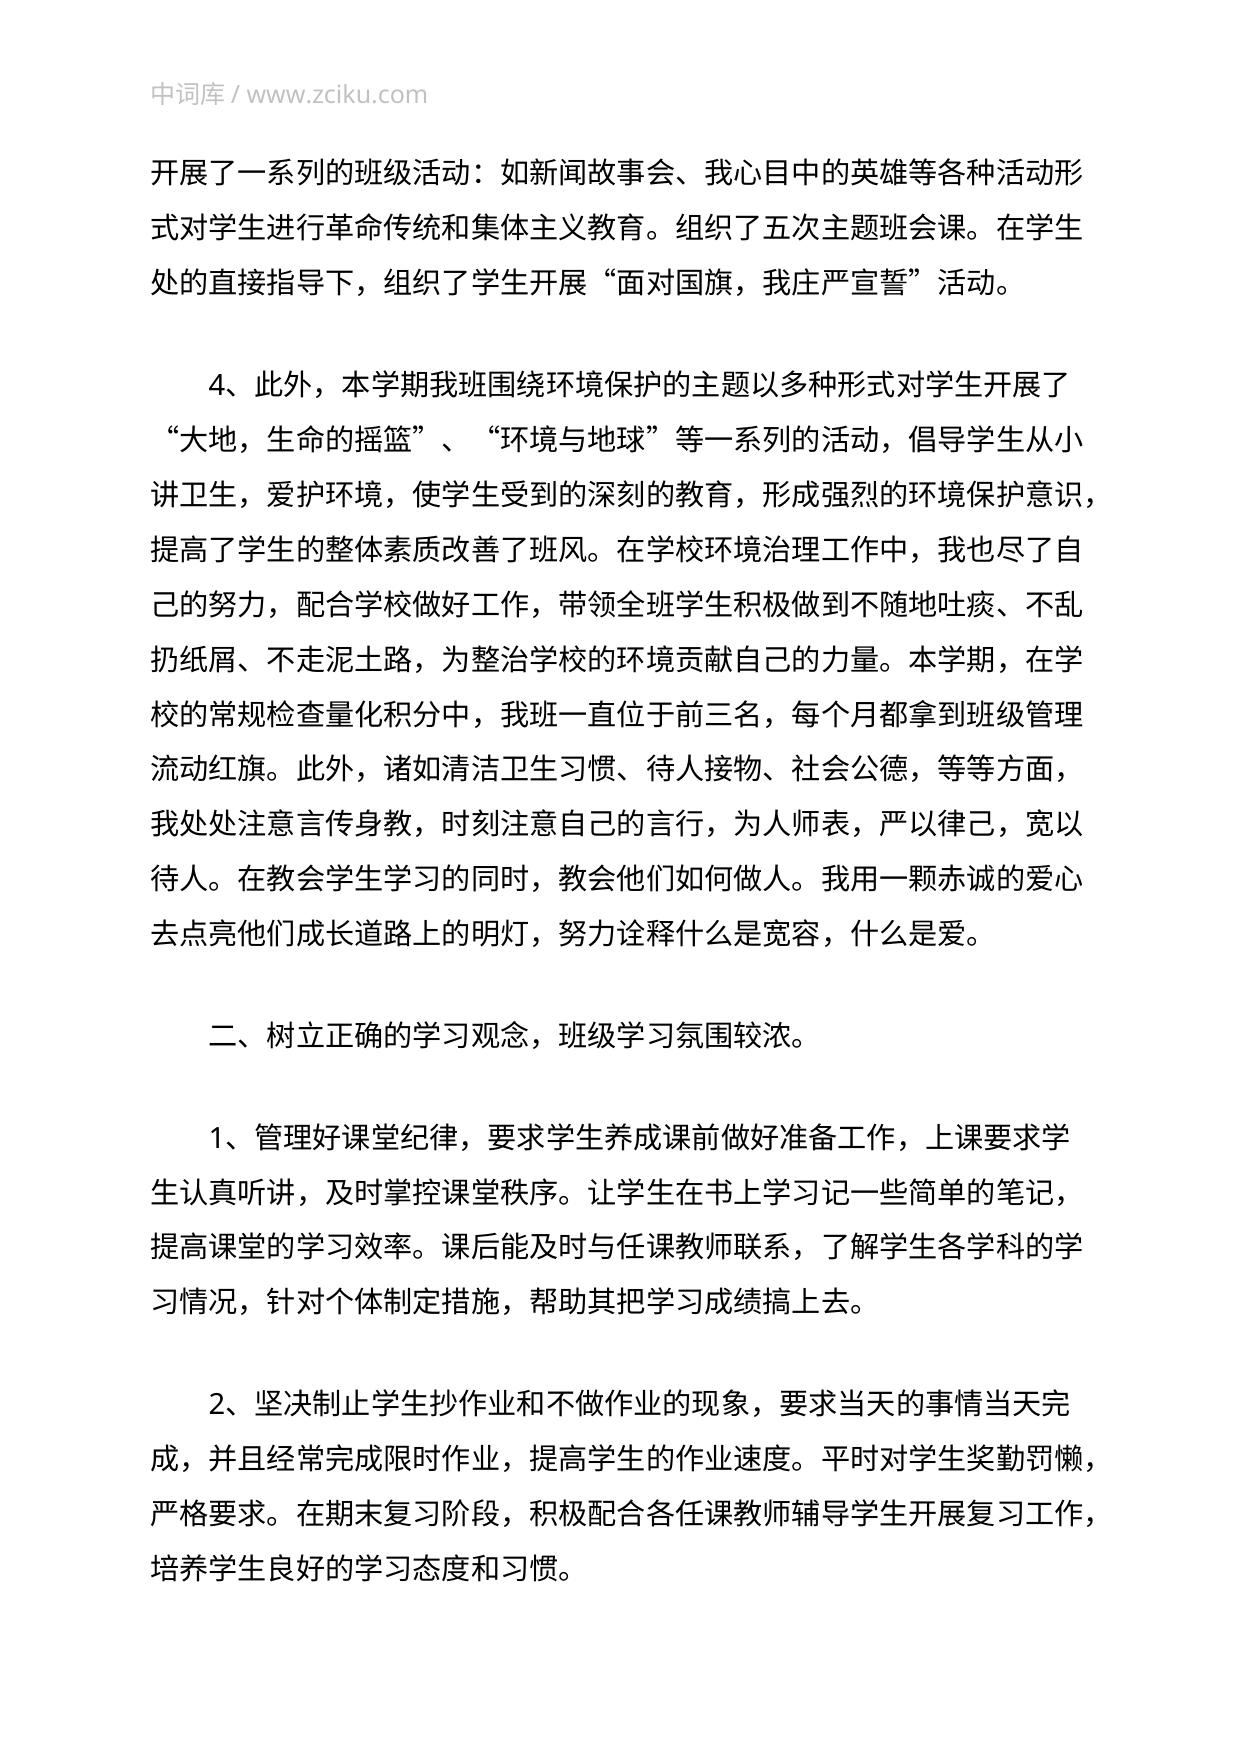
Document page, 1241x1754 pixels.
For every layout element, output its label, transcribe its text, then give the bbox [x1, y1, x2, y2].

text 1、管理好课堂纪律，要求学生养成课前做好准备工作，上课要求学生认真听讲，及时掌控课堂秩序。让学生在书上学习记一些简单的笔记，提高课堂的学习效率。课后能及时与任课教师联系，了解学生各学科的学习情况，针对个体制定措施，帮助其把学习成绩搞上去。 [150, 1114, 1090, 1321]
text 2、坚决制止学生抄作业和不做作业的现象，要求当天的事情当天完成，并且经常完成限时作业，提高学生的作业速度。平时对学生奖勤罚懒，严格要求。在期末复习阶段，积极配合各任课教师辅导学生开展复习工作，培养学生良好的学习态度和习惯。 [150, 1381, 1090, 1588]
text 二、树立正确的学习观念，班级学习氛围较浓。 [150, 1012, 1090, 1055]
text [150, 150, 1090, 302]
text 4、此外，本学期我班围绕环境保护的主题以多种形式对学生开展了“大地，生命的摇篮”、“环境与地球”等一系列的活动，倡导学生从小讲卫生，爱护环境，使学生受到的深刻的教育，形成强烈的环境保护意识，提高了学生的整体素质改善了班风。在学校环境治理工作中，我也尽了自己的努力，配合学校做好工作，带领全班学生积极做到不随地吐痰、不乱扔纸屑、不走泥土路，为整治学校的环境贡献自己的力量。本学期，在学校的常规检查量化积分中，我班一直位于前三名，每个月都拿到班级管理流动红旗。此外，诸如清洁卫生习惯、待人接物、社会公德，等等方面，我处处注意言传身教，时刻注意自己的言行，为人师表，严以律己，宽以待人。在教会学生学习的同时，教会他们如何做人。我用一颗赤诚的爱心去点亮他们成长道路上的明灯，努力诠释什么是宽容，什么是爱。 [150, 362, 1090, 953]
